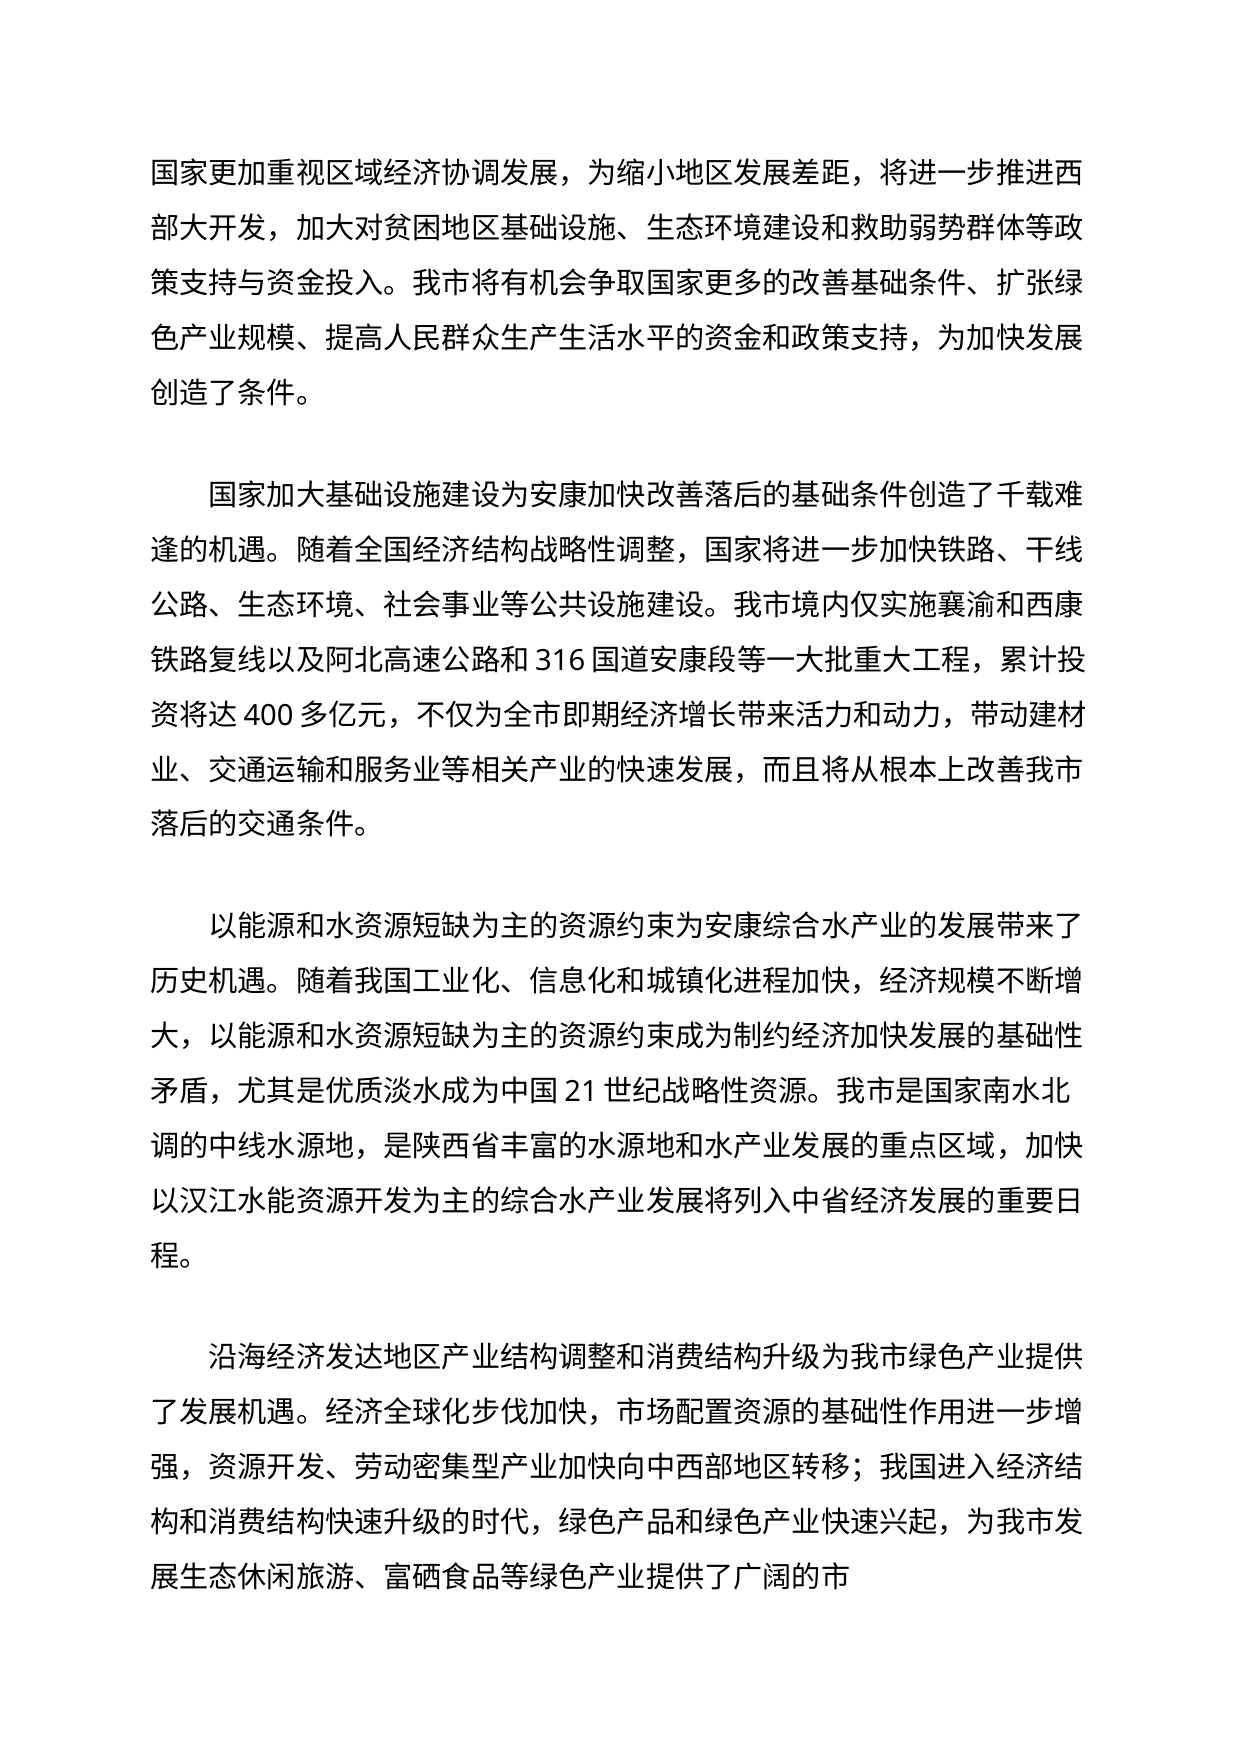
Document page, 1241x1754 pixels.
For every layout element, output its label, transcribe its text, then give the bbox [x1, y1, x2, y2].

text 国家加大基础设施建设为安康加快改善落后的基础条件创造了千载难逢的机遇。随着全国经济结构战略性调整，国家将进一步加快铁路、干线公路、生态环境、社会事业等公共设施建设。我市境内仅实施襄渝和西康铁路复线以及阿北高速公路和316国道安康段等一大批重大工程，累计投资将达400多亿元，不仅为全市即期经济增长带来活力和动力，带动建材业、交通运输和服务业等相关产业的快速发展，而且将从根本上改善我市落后的交通条件。 [150, 471, 1090, 843]
text 以能源和水资源短缺为主的资源约束为安康综合水产业的发展带来了历史机遇。随着我国工业化、信息化和城镇化进程加快，经济规模不断增大，以能源和水资源短缺为主的资源约束成为制约经济加快发展的基础性矛盾，尤其是优质淡水成为中国21世纪战略性资源。我市是国家南水北调的中线水源地，是陕西省丰富的水源地和水产业发展的重点区域，加快以汉江水能资源开发为主的综合水产业发展将列入中省经济发展的重要日程。 [150, 903, 1090, 1274]
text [150, 150, 1090, 412]
text 沿海经济发达地区产业结构调整和消费结构升级为我市绿色产业提供了发展机遇。经济全球化步伐加快，市场配置资源的基础性作用进一步增强，资源开发、劳动密集型产业加快向中西部地区转移；我国进入经济结构和消费结构快速升级的时代，绿色产品和绿色产业快速兴起，为我市发展生态休闲旅游、富硒食品等绿色产业提供了广阔的市 [150, 1334, 1090, 1596]
